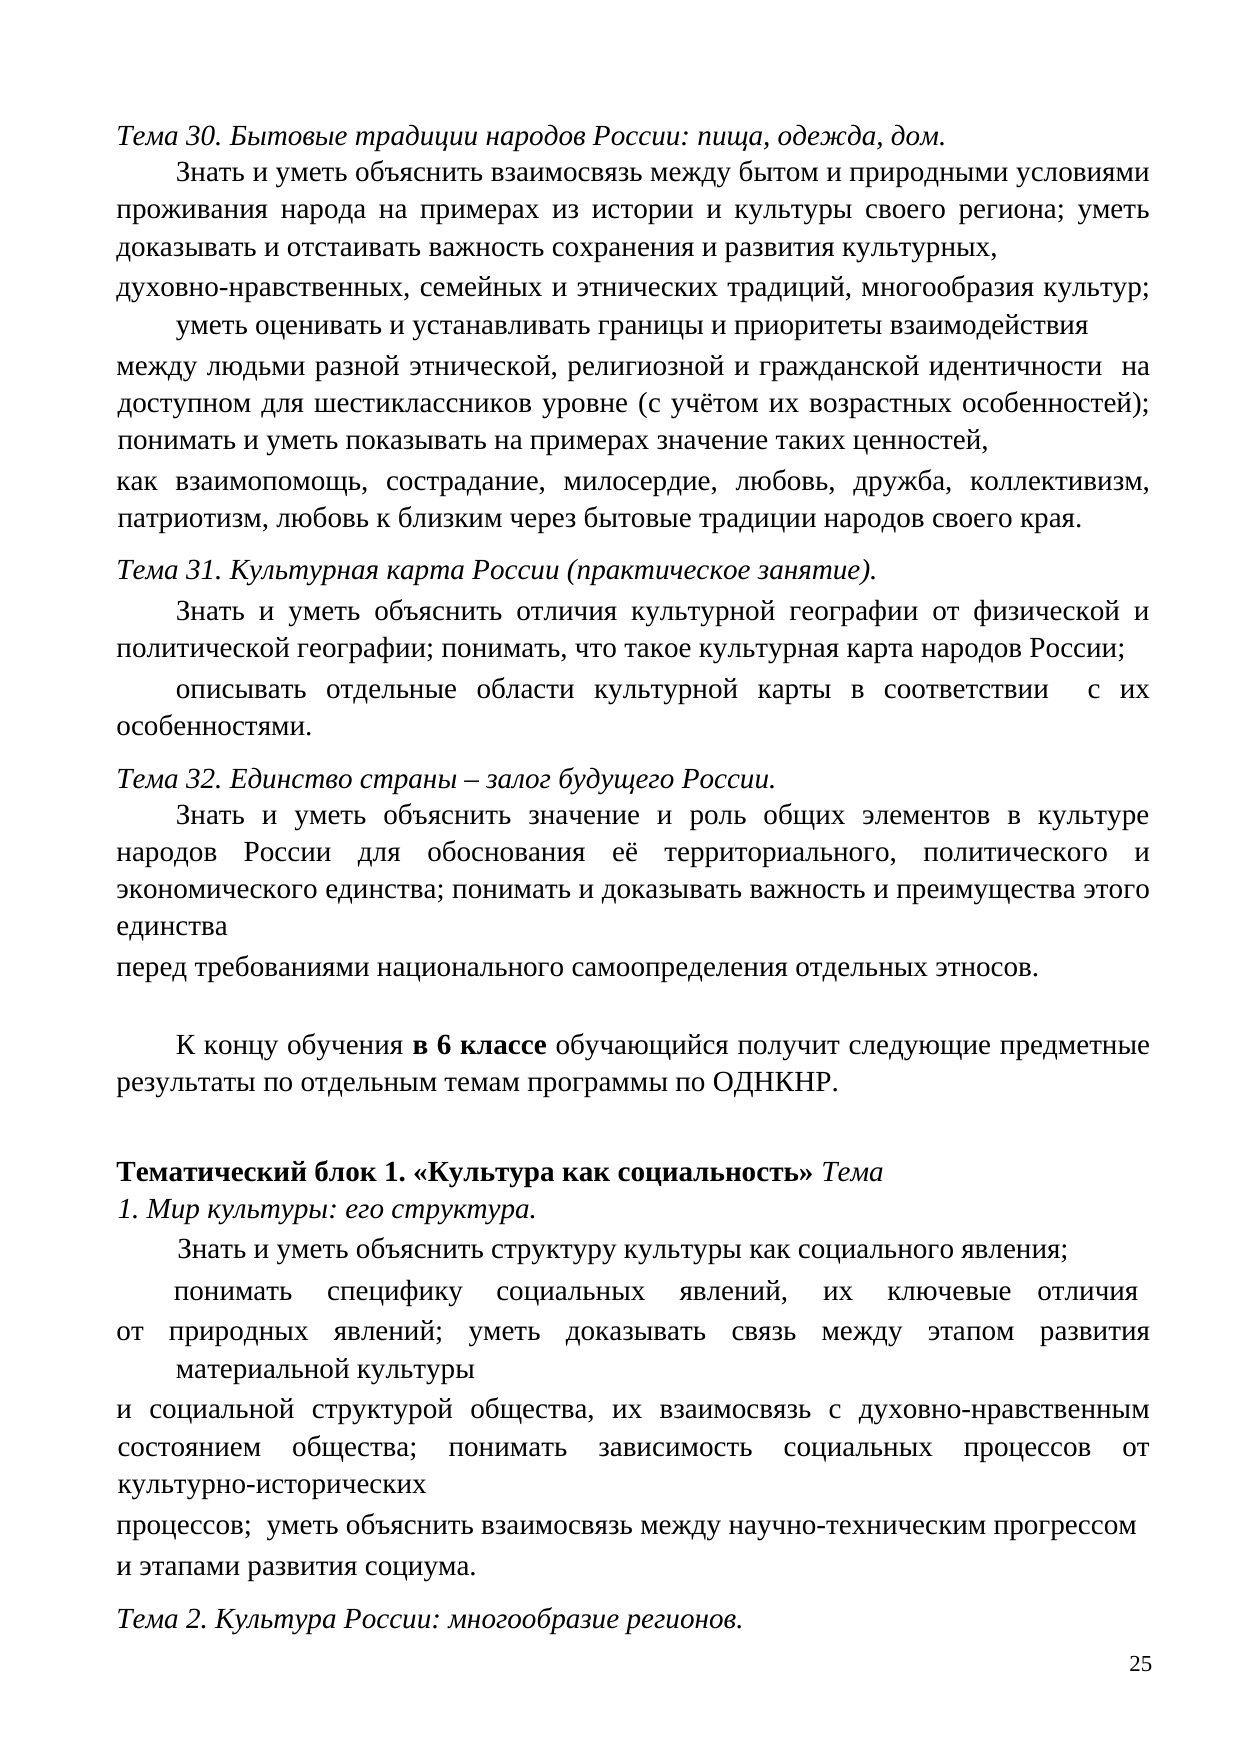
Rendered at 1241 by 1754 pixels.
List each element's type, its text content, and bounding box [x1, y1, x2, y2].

text Тема 2. Культура России: многообразие регионов. [116, 1601, 1152, 1635]
text и социальной структурой общества, их взаимосвязь с духовно-нравственным состоянием общества; понимать зависимость социальных процессов от культурно-исторических [116, 1392, 1151, 1499]
text от природных явлений; уметь доказывать связь между этапом развития материальной культуры [116, 1313, 1151, 1384]
text К концу обучения в 6 классе обучающийся получит следующие предметные результаты по отдельным темам программы по ОДНКНР. [116, 1027, 1151, 1098]
text духовно-нравственных, семейных и этнических традиций, многообразия культур; уметь оценивать и устанавливать границы и приоритеты взаимодействия [116, 269, 1151, 340]
text Тема 31. Культурная карта России (практическое занятие). [116, 552, 1152, 586]
text Тематический блок 1. «Культура как социальность» Тема 1. Мир культуры: его структура. [116, 1154, 885, 1225]
text Знать и уметь объяснить структуру культуры как социального явления; [177, 1232, 1151, 1265]
text описывать отдельные области культурной карты в соответствии с их особенностями. [116, 671, 1151, 742]
text Тема 30. Бытовые традиции народов России: пища, одежда, дом. [116, 118, 1152, 152]
text как взаимопомощь, сострадание, милосердие, любовь, дружба, коллективизм, патриотизм, любовь к близким через бытовые традиции народов своего края. [116, 463, 1151, 534]
text перед требованиями национального самоопределения отдельных этносов. [116, 949, 1151, 983]
text процессов; уметь объяснить взаимосвязь между научно-техническим прогрессом [116, 1507, 1151, 1541]
text и этапами развития социума. [116, 1548, 1151, 1581]
text понимать специфику социальных явлений, их ключевые отличия [118, 1273, 1152, 1306]
text между людьми разной этнической, религиозной и гражданской идентичности на доступном для шестиклассников уровне (с учётом их возрастных особенностей); понимать и уметь показывать на примерах значение таких ценностей, [116, 348, 1151, 456]
text Знать и уметь объяснить взаимосвязь между бытом и природными условиями проживания народа на примерах из истории и культуры своего региона; уметь доказывать и отстаивать важность сохранения и развития культурных, [116, 154, 1151, 262]
text Знать и уметь объяснить отличия культурной географии от физической и политической географии; понимать, что такое культурная карта народов России; [116, 593, 1151, 663]
text Знать и уметь объяснить значение и роль общих элементов в культуре народов России для обоснования её территориального, политического и экономического единства; понимать и доказывать важность и преимущества этого единства [116, 797, 1151, 942]
text Тема 32. Единство страны – залог будущего России. [116, 761, 1152, 794]
